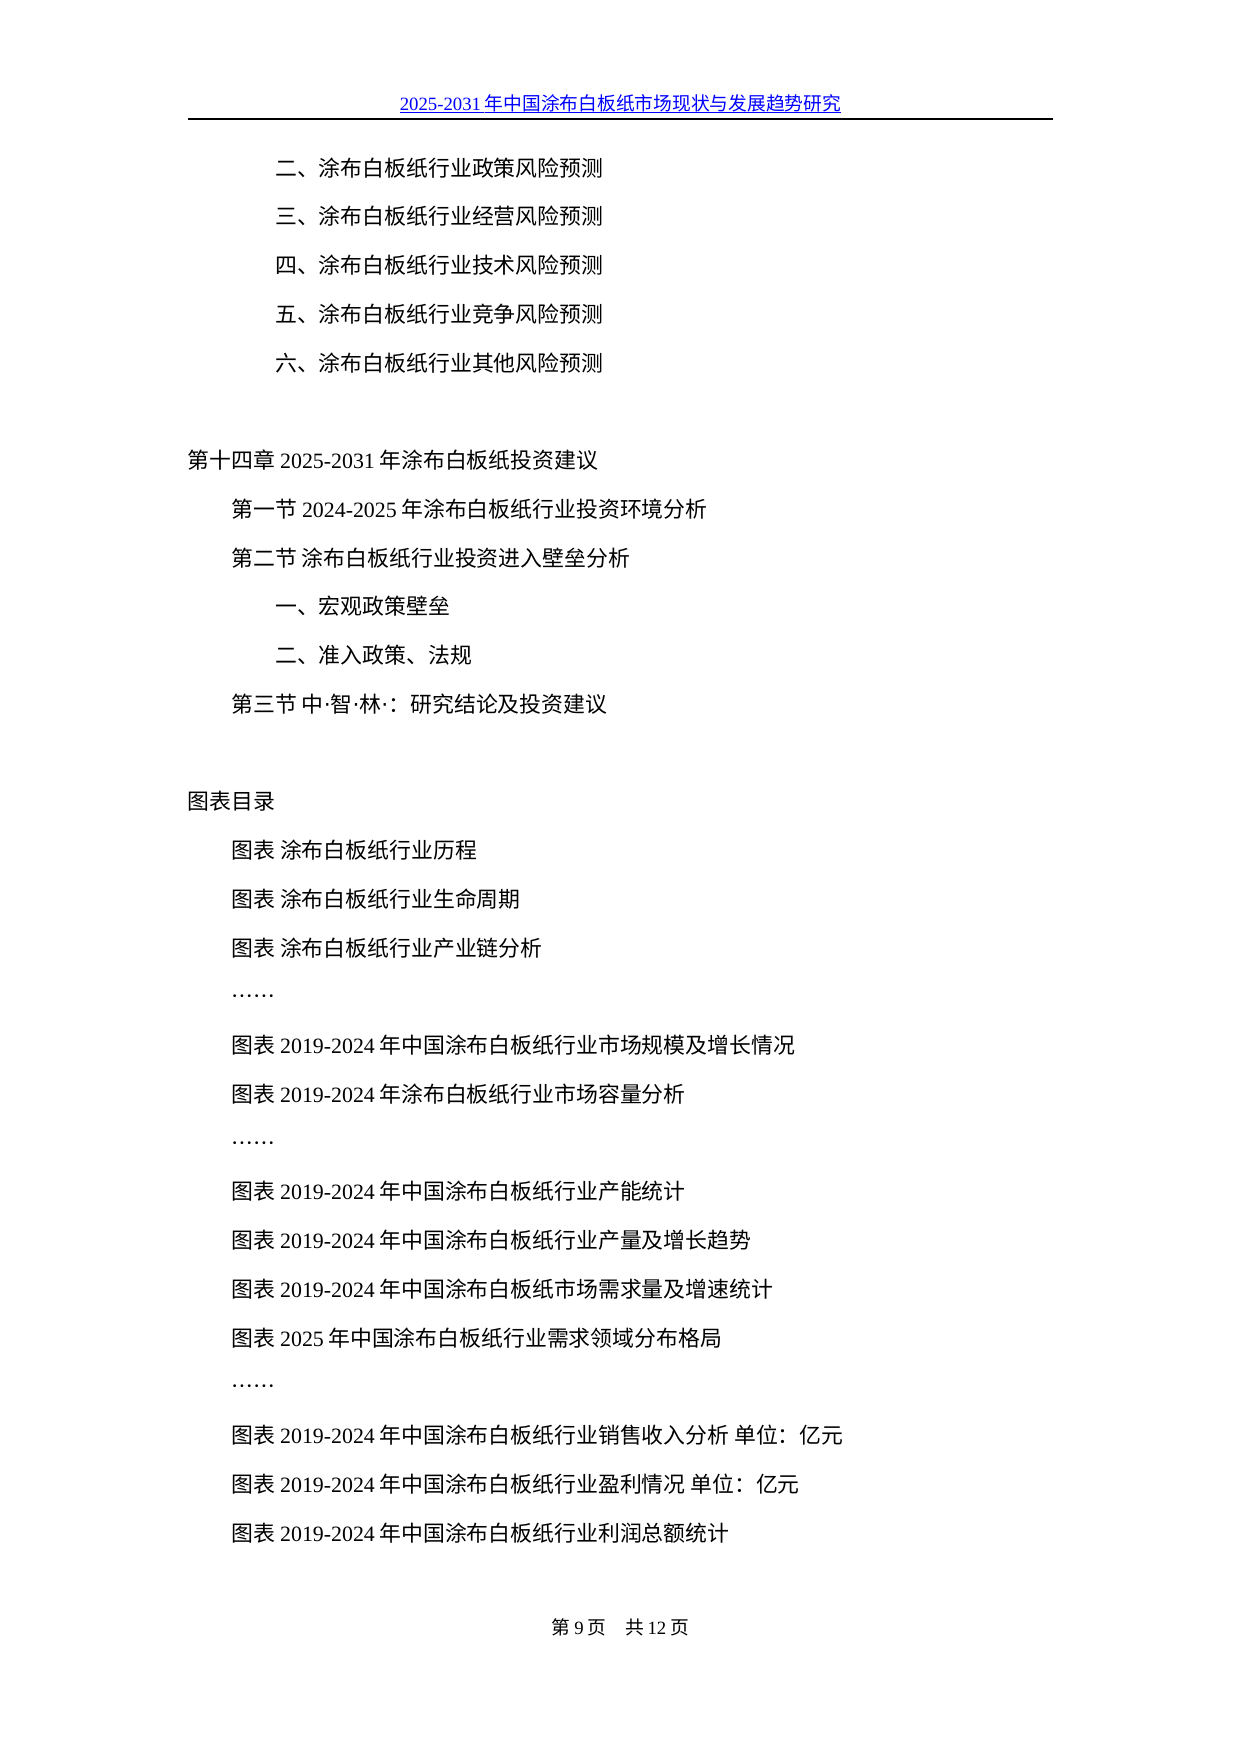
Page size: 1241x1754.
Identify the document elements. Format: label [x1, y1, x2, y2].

text [187, 150, 1053, 1548]
